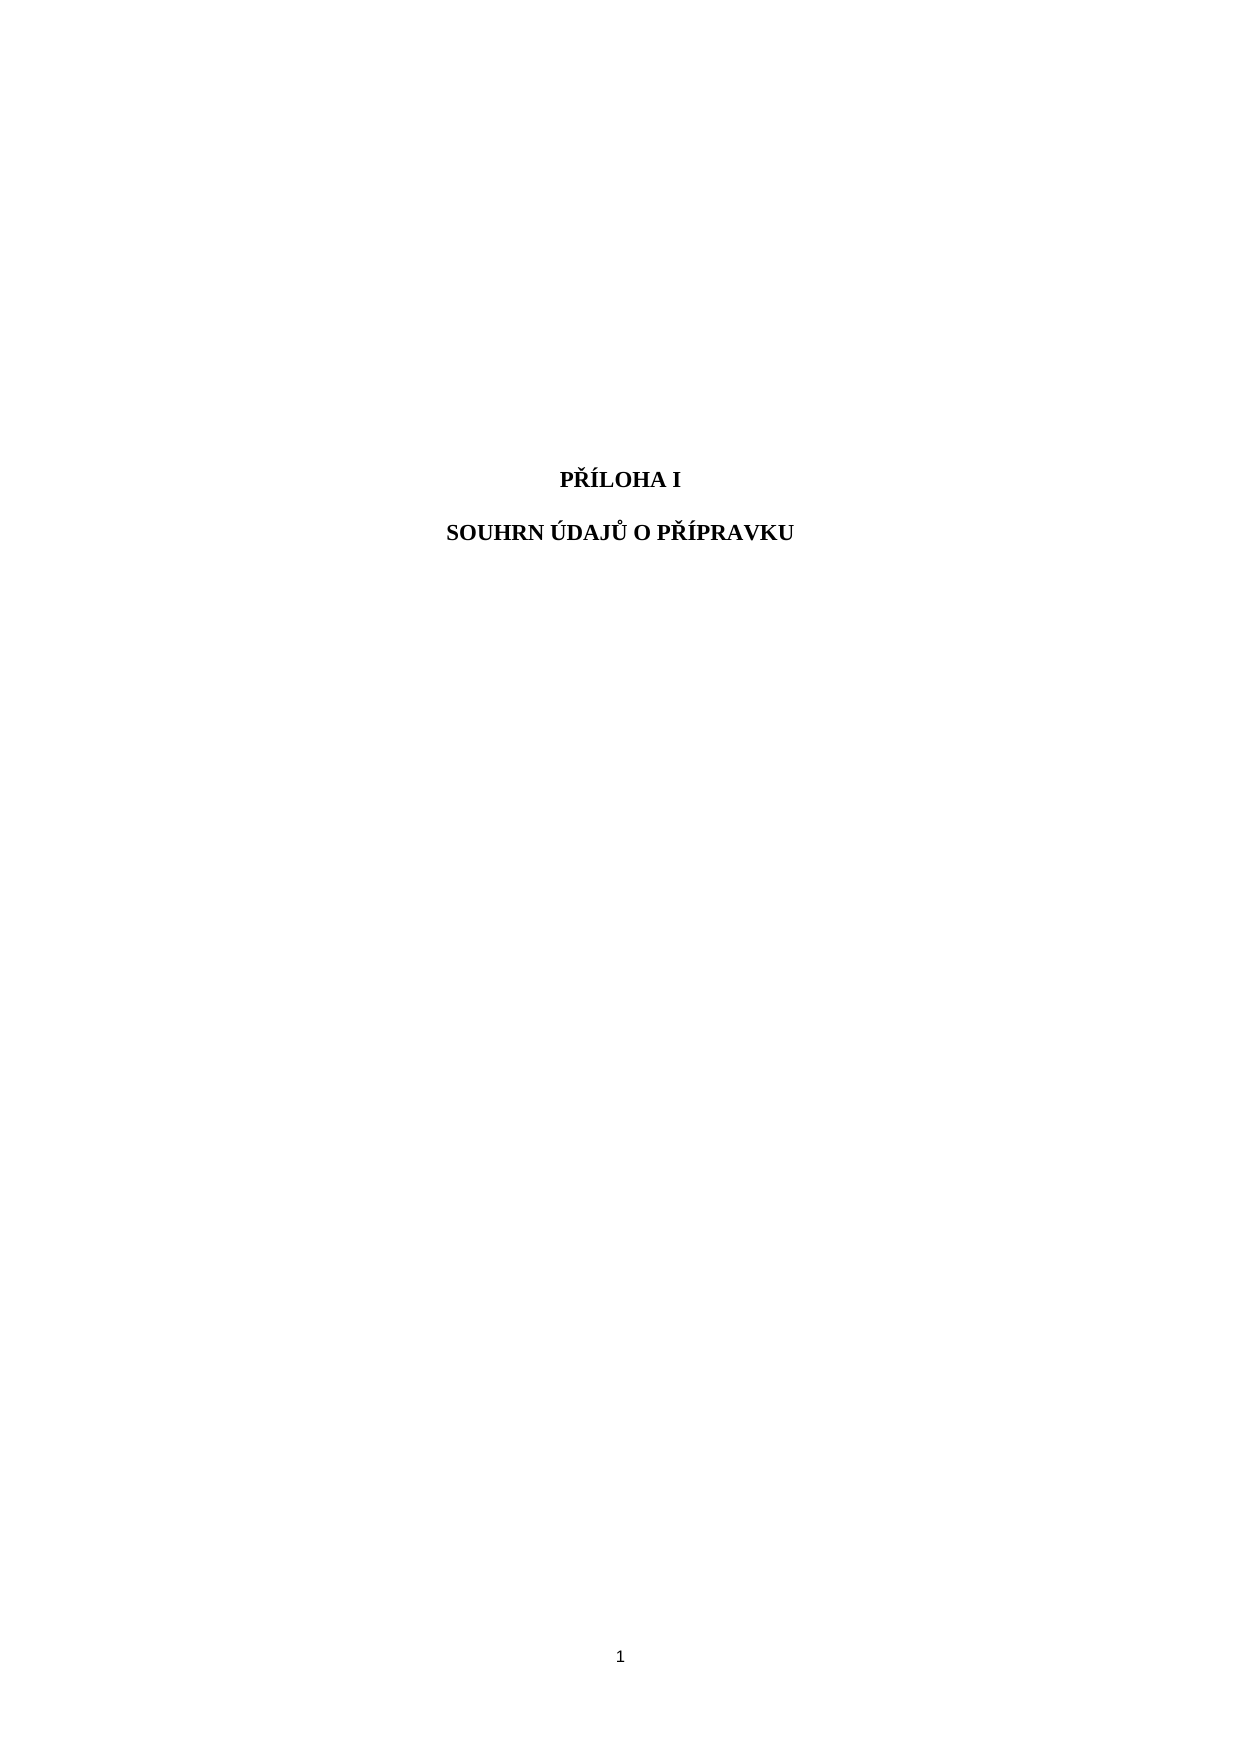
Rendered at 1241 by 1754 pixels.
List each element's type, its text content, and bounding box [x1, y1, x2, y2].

text PŘÍLOHA I [148, 466, 1093, 519]
title SOUHRN ÚDAJŮ O PŘÍPRAVKU [148, 519, 1093, 545]
